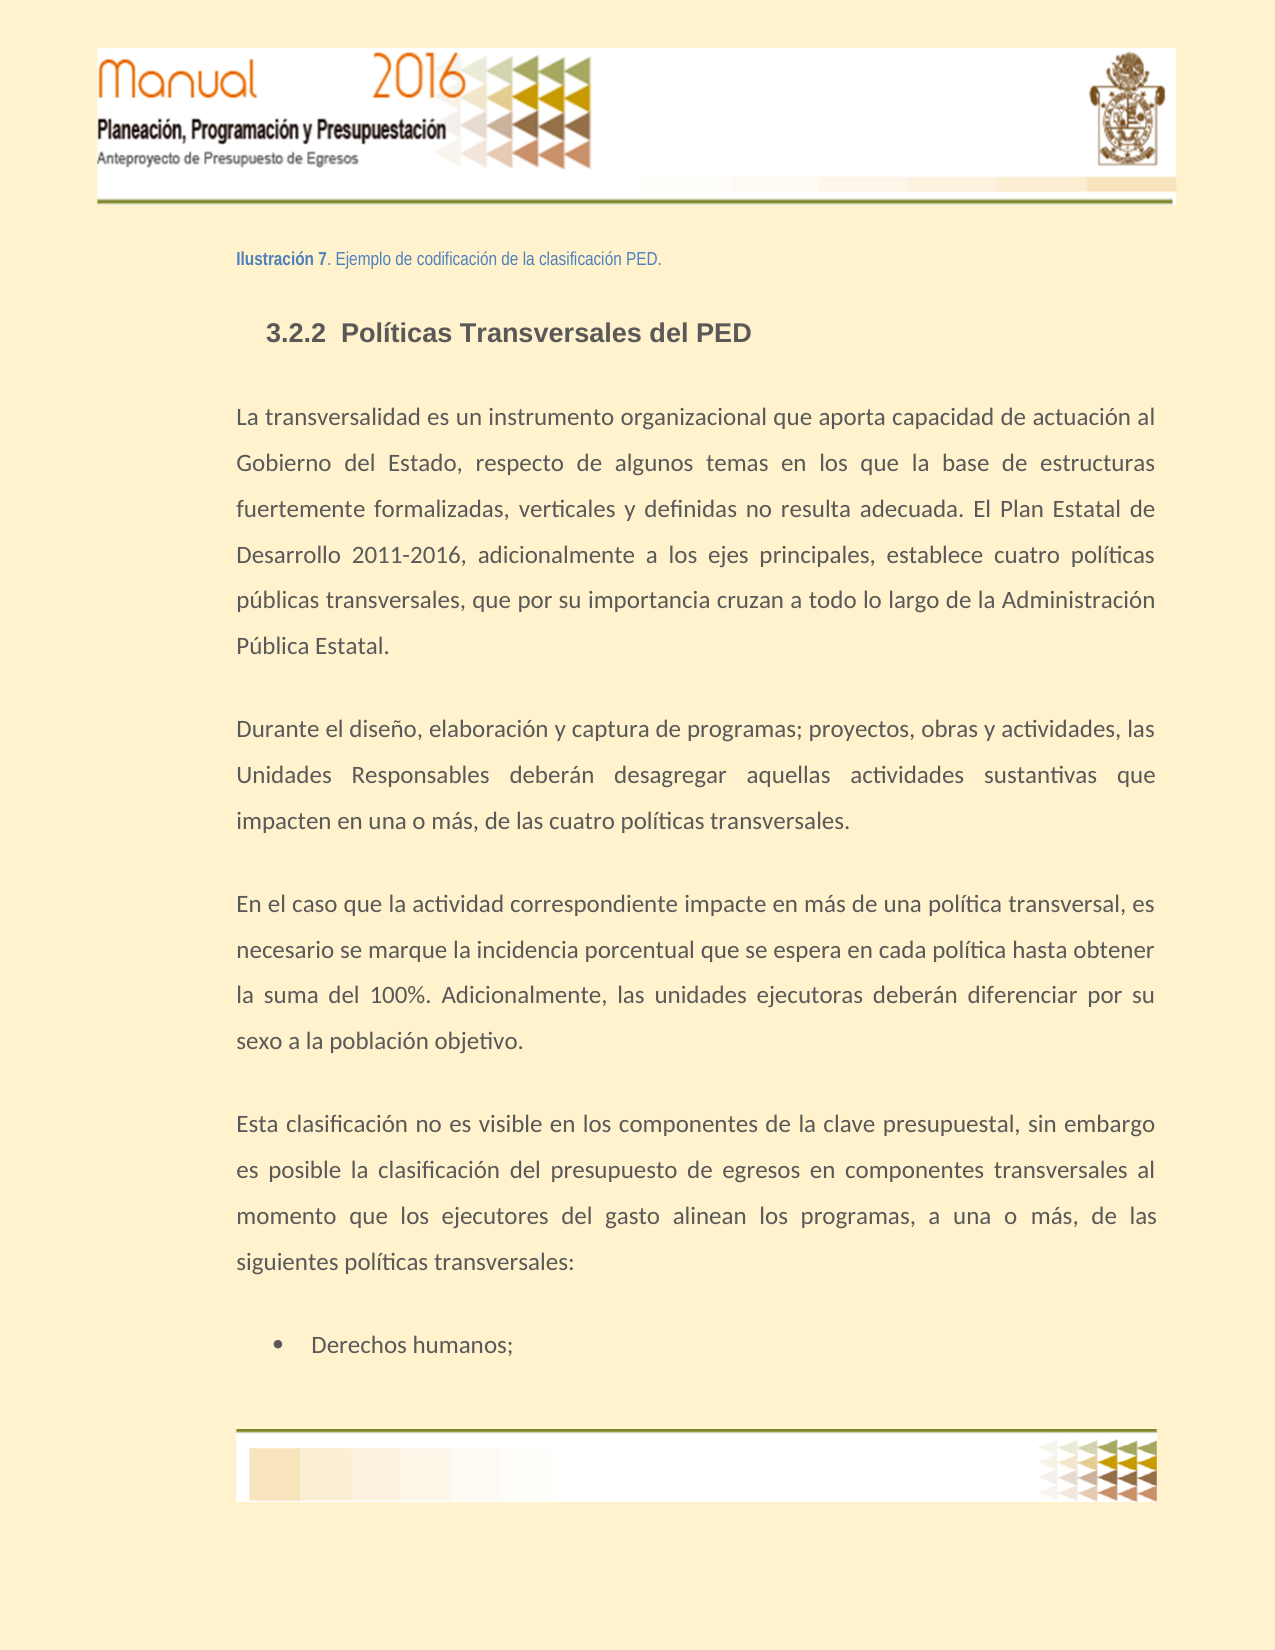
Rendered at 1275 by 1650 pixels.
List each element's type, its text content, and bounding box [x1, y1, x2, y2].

subtitle Políticas Transversales del PED [266, 317, 1157, 348]
text Durante el diseño, elaboración y captura de programas; proyectos, obras y actividades, las Unidades Responsables deberán desagregar aquellas actividades sustantivas que impacten en una o más, de las cuatro políticas transversales. [236, 713, 1157, 835]
picture [97, 48, 1177, 205]
text La transversalidad es un instrumento organizacional que aporta capacidad de actuación al Gobierno del Estado, respecto de algunos temas en los que la base de estructuras fuertemente formalizadas, verticales y definidas no resulta adecuada. El Plan Estatal de Desarrollo 2011-2016, adicionalmente a los ejes principales, establece cuatro políticas públicas transversales, que por su importancia cruzan a todo lo largo de la Administración Pública Estatal. [236, 402, 1157, 661]
text Ilustración 7. Ejemplo de codificación de la clasificación PED. [236, 247, 1157, 269]
text Esta clasificación no es visible en los componentes de la clave presupuestal, sin embargo es posible la clasificación del presupuesto de egresos en componentes transversales al momento que los ejecutores del gasto alinean los programas, a una o más, de las siguientes políticas transversales: [236, 1108, 1157, 1276]
picture [236, 1429, 1157, 1502]
text En el caso que la actividad correspondiente impacte en más de una política transversal, es necesario se marque la incidencia porcentual que se espera en cada política hasta obtener la suma del 100%. Adicionalmente, las unidades ejecutoras deberán diferenciar por su sexo a la población objetivo. [236, 888, 1157, 1056]
list Derechos humanos; [274, 1329, 1157, 1359]
